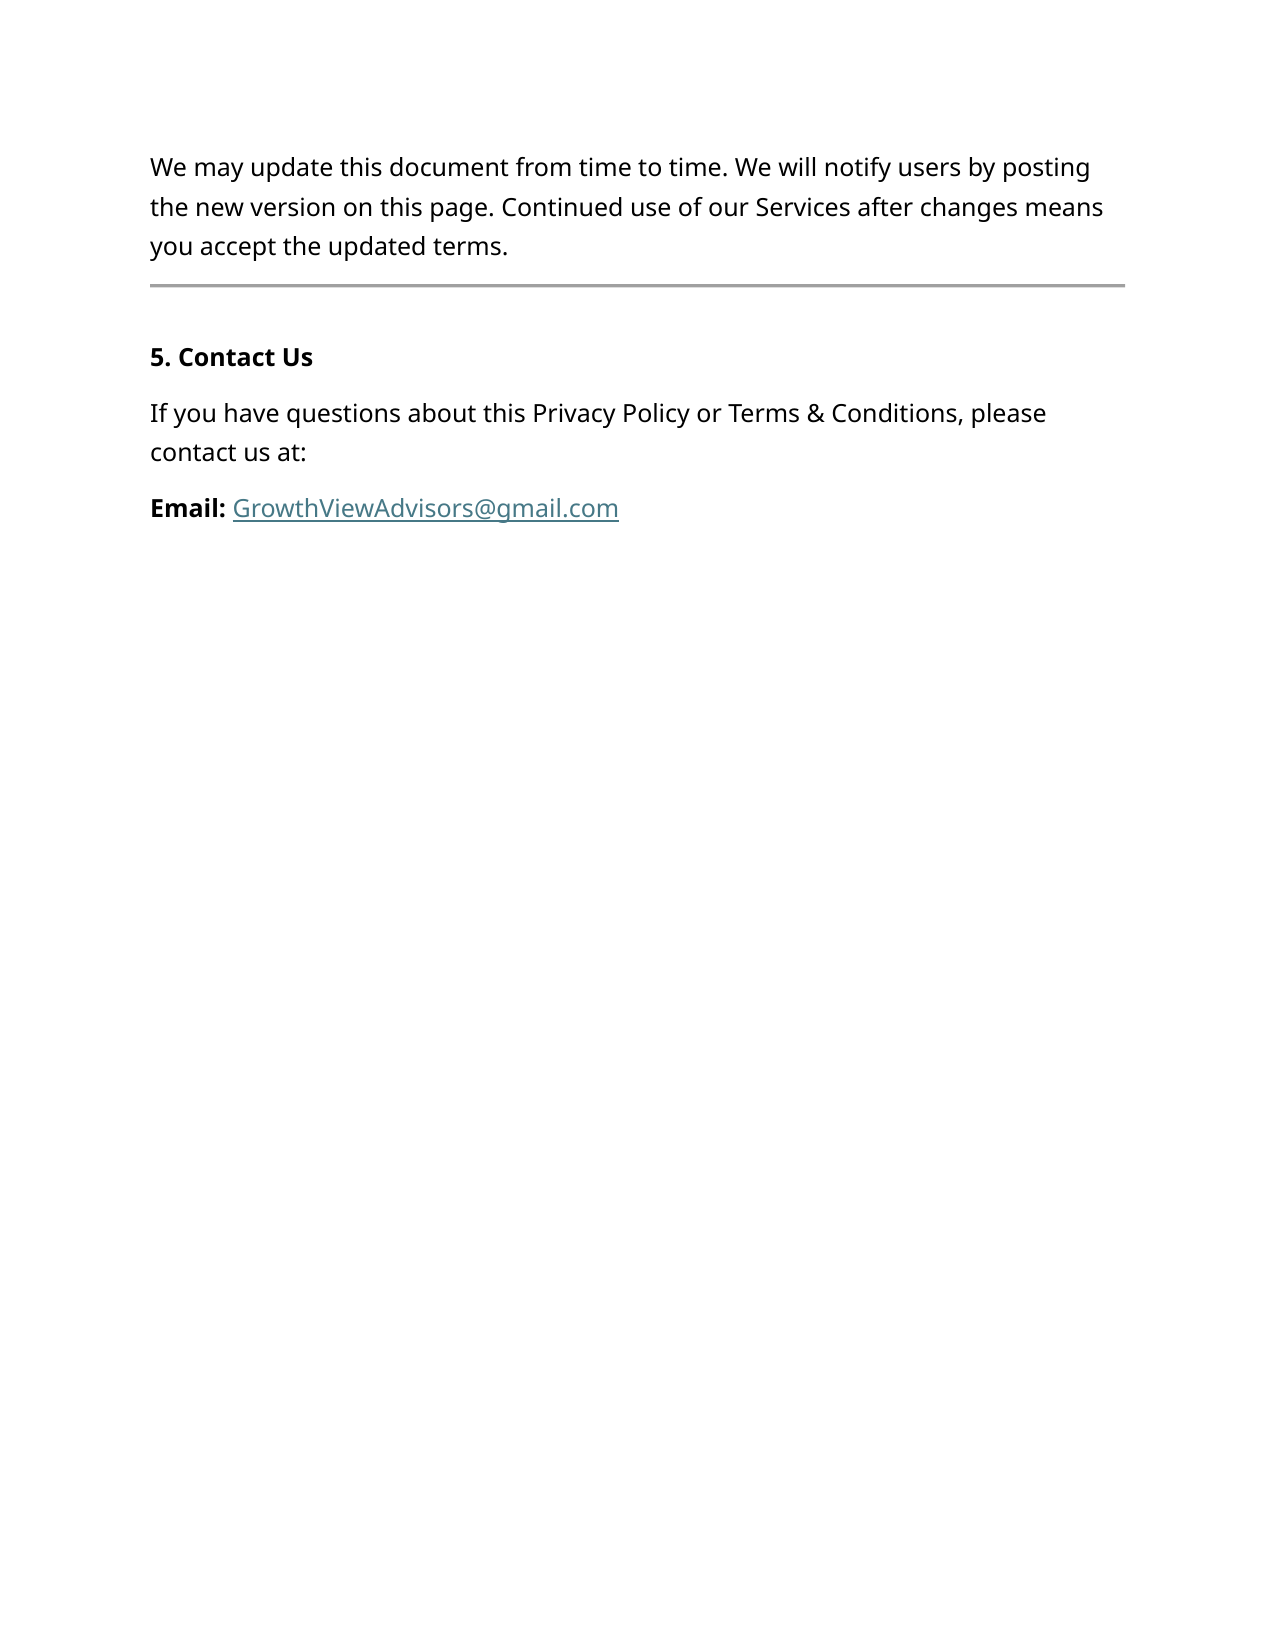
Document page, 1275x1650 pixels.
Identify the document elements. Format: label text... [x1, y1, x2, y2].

text We may update this document from time to time. We will notify users by posting the new version on this page. Continued use of our Services after changes means you accept the updated terms. [150, 150, 1125, 262]
text Email: GrowthViewAdvisors@gmail.com [150, 491, 1125, 525]
text If you have questions about this Privacy Policy or Terms & Conditions, please contact us at: [150, 396, 1125, 469]
text 5. Contact Us [150, 340, 1125, 374]
